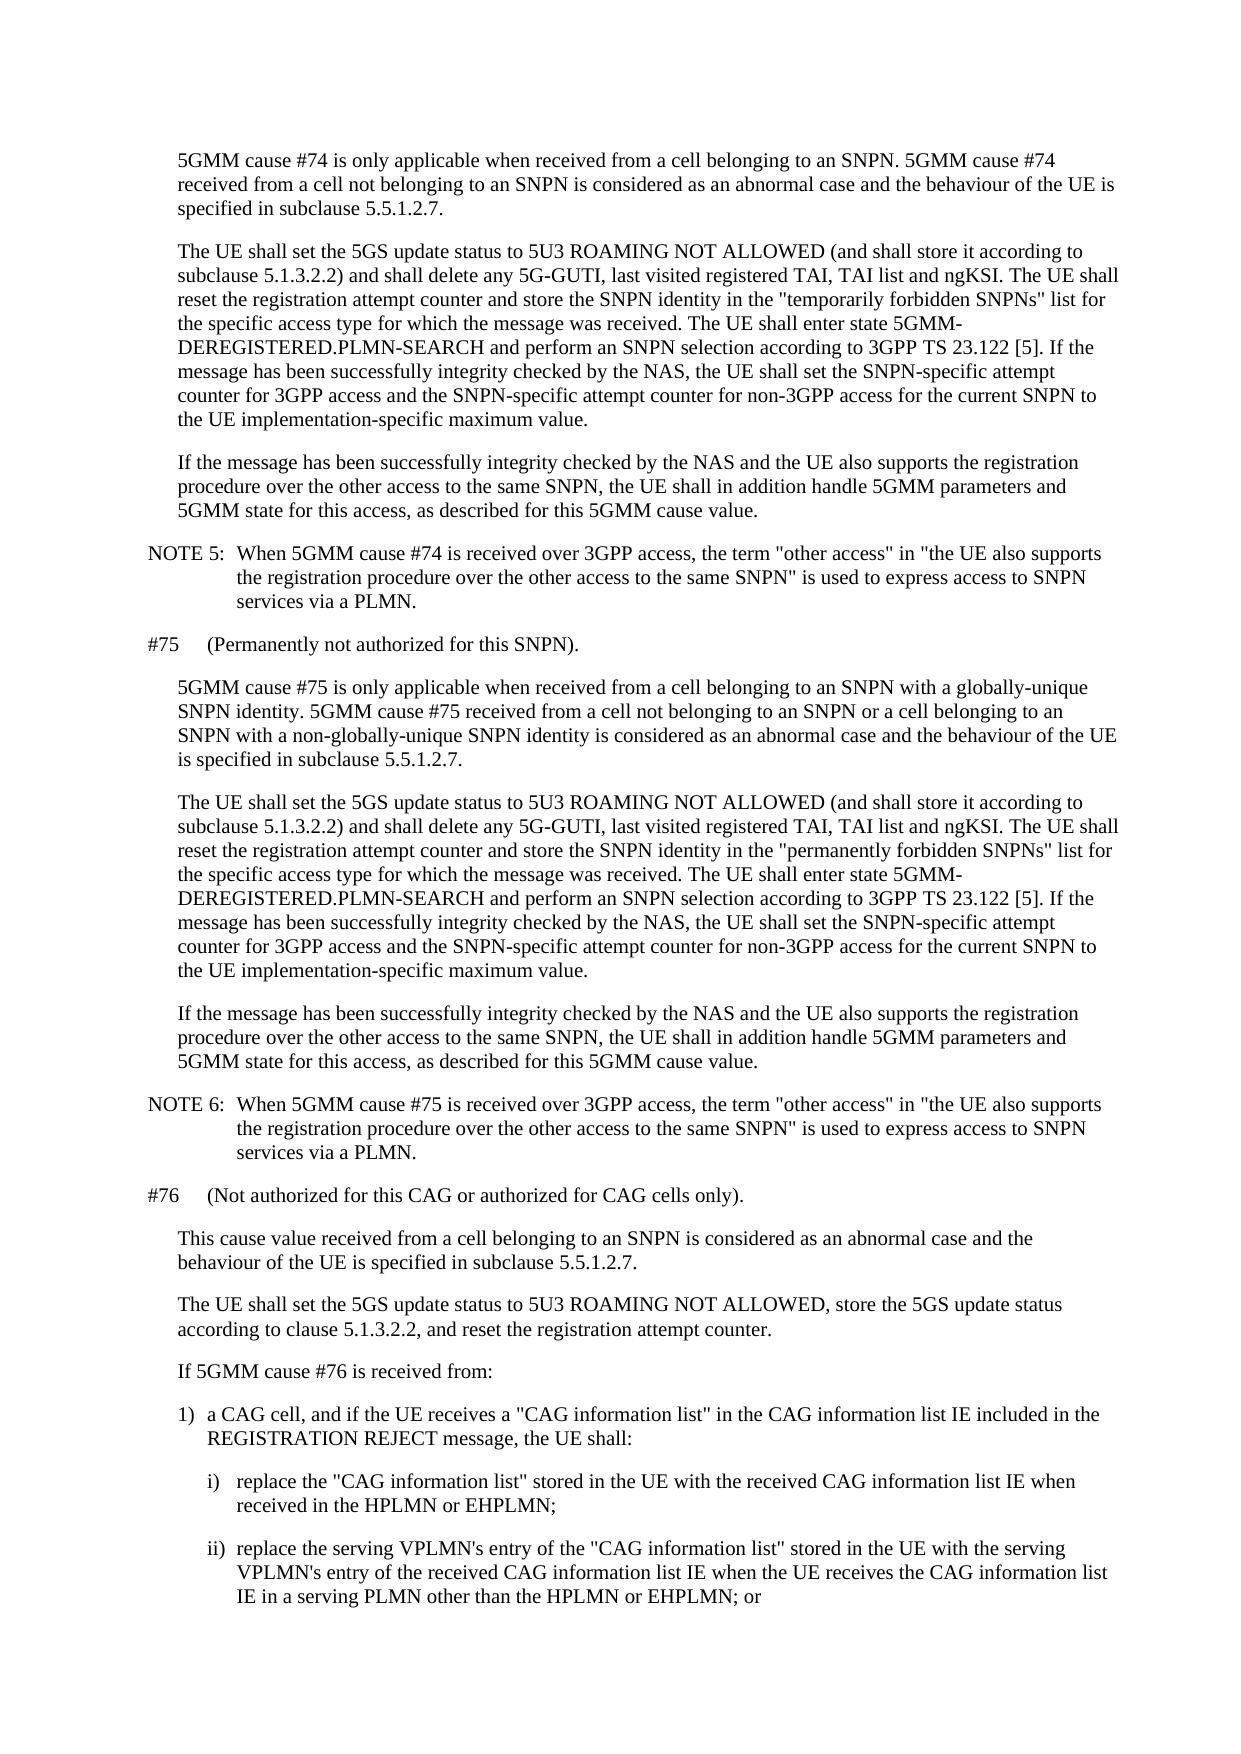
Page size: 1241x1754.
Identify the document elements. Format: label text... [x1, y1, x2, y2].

text The UE shall set the 5GS update status to 5U3 ROAMING NOT ALLOWED (and shall store it according to subclause 5.1.3.2.2) and shall delete any 5G-GUTI, last visited registered TAI, TAI list and ngKSI. The UE shall reset the registration attempt counter and store the SNPN identity in the "permanently forbidden SNPNs" list for the specific access type for which the message was received. The UE shall enter state 5GMM-DEREGISTERED.PLMN-SEARCH and perform an SNPN selection according to 3GPP TS 23.122 [5]. If the message has been successfully integrity checked by the NAS, the UE shall set the SNPN-specific attempt counter for 3GPP access and the SNPN-specific attempt counter for non-3GPP access for the current SNPN to the UE implementation-specific maximum value. [148, 789, 1122, 982]
text 1) a CAG cell, and if the UE receives a "CAG information list" in the CAG information list IE included in the REGISTRATION REJECT message, the UE shall: [177, 1402, 1122, 1450]
text This cause value received from a cell belonging to an SNPN is considered as an abnormal case and the behaviour of the UE is specified in subclause 5.5.1.2.7. [148, 1226, 1122, 1274]
text If the message has been successfully integrity checked by the NAS and the UE also supports the registration procedure over the other access to the same SNPN, the UE shall in addition handle 5GMM parameters and 5GMM state for this access, as described for this 5GMM cause value. [148, 450, 1122, 522]
text The UE shall set the 5GS update status to 5U3 ROAMING NOT ALLOWED (and shall store it according to subclause 5.1.3.2.2) and shall delete any 5G-GUTI, last visited registered TAI, TAI list and ngKSI. The UE shall reset the registration attempt counter and store the SNPN identity in the "temporarily forbidden SNPNs" list for the specific access type for which the message was received. The UE shall enter state 5GMM-DEREGISTERED.PLMN-SEARCH and perform an SNPN selection according to 3GPP TS 23.122 [5]. If the message has been successfully integrity checked by the NAS, the UE shall set the SNPN-specific attempt counter for 3GPP access and the SNPN-specific attempt counter for non-3GPP access for the current SNPN to the UE implementation-specific maximum value. [148, 239, 1122, 431]
text #76 (Not authorized for this CAG or authorized for CAG cells only). [148, 1183, 1122, 1207]
text #75 (Permanently not authorized for this SNPN). [148, 632, 1122, 656]
text If the message has been successfully integrity checked by the NAS and the UE also supports the registration procedure over the other access to the same SNPN, the UE shall in addition handle 5GMM parameters and 5GMM state for this access, as described for this 5GMM cause value. [148, 1001, 1122, 1073]
text i) replace the "CAG information list" stored in the UE with the received CAG information list IE when received in the HPLMN or EHPLMN; [207, 1469, 1122, 1517]
text If 5GMM cause #76 is received from: [148, 1359, 1122, 1383]
text ii) replace the serving VPLMN's entry of the "CAG information list" stored in the UE with the serving VPLMN's entry of the received CAG information list IE when the UE receives the CAG information list IE in a serving PLMN other than the HPLMN or EHPLMN; or [207, 1536, 1122, 1608]
text 5GMM cause #74 is only applicable when received from a cell belonging to an SNPN. 5GMM cause #74 received from a cell not belonging to an SNPN is considered as an abnormal case and the behaviour of the UE is specified in subclause 5.5.1.2.7. [148, 148, 1122, 220]
text 5GMM cause #75 is only applicable when received from a cell belonging to an SNPN with a globally-unique SNPN identity. 5GMM cause #75 received from a cell not belonging to an SNPN or a cell belonging to an SNPN with a non-globally-unique SNPN identity is considered as an abnormal case and the behaviour of the UE is specified in subclause 5.5.1.2.7. [148, 674, 1122, 771]
text NOTE 6: When 5GMM cause #75 is received over 3GPP access, the term "other access" in "the UE also supports the registration procedure over the other access to the same SNPN" is used to express access to SNPN services via a PLMN. [148, 1092, 1122, 1164]
text The UE shall set the 5GS update status to 5U3 ROAMING NOT ALLOWED, store the 5GS update status according to clause 5.1.3.2.2, and reset the registration attempt counter. [148, 1292, 1122, 1341]
text NOTE 5: When 5GMM cause #74 is received over 3GPP access, the term "other access" in "the UE also supports the registration procedure over the other access to the same SNPN" is used to express access to SNPN services via a PLMN. [148, 541, 1122, 613]
